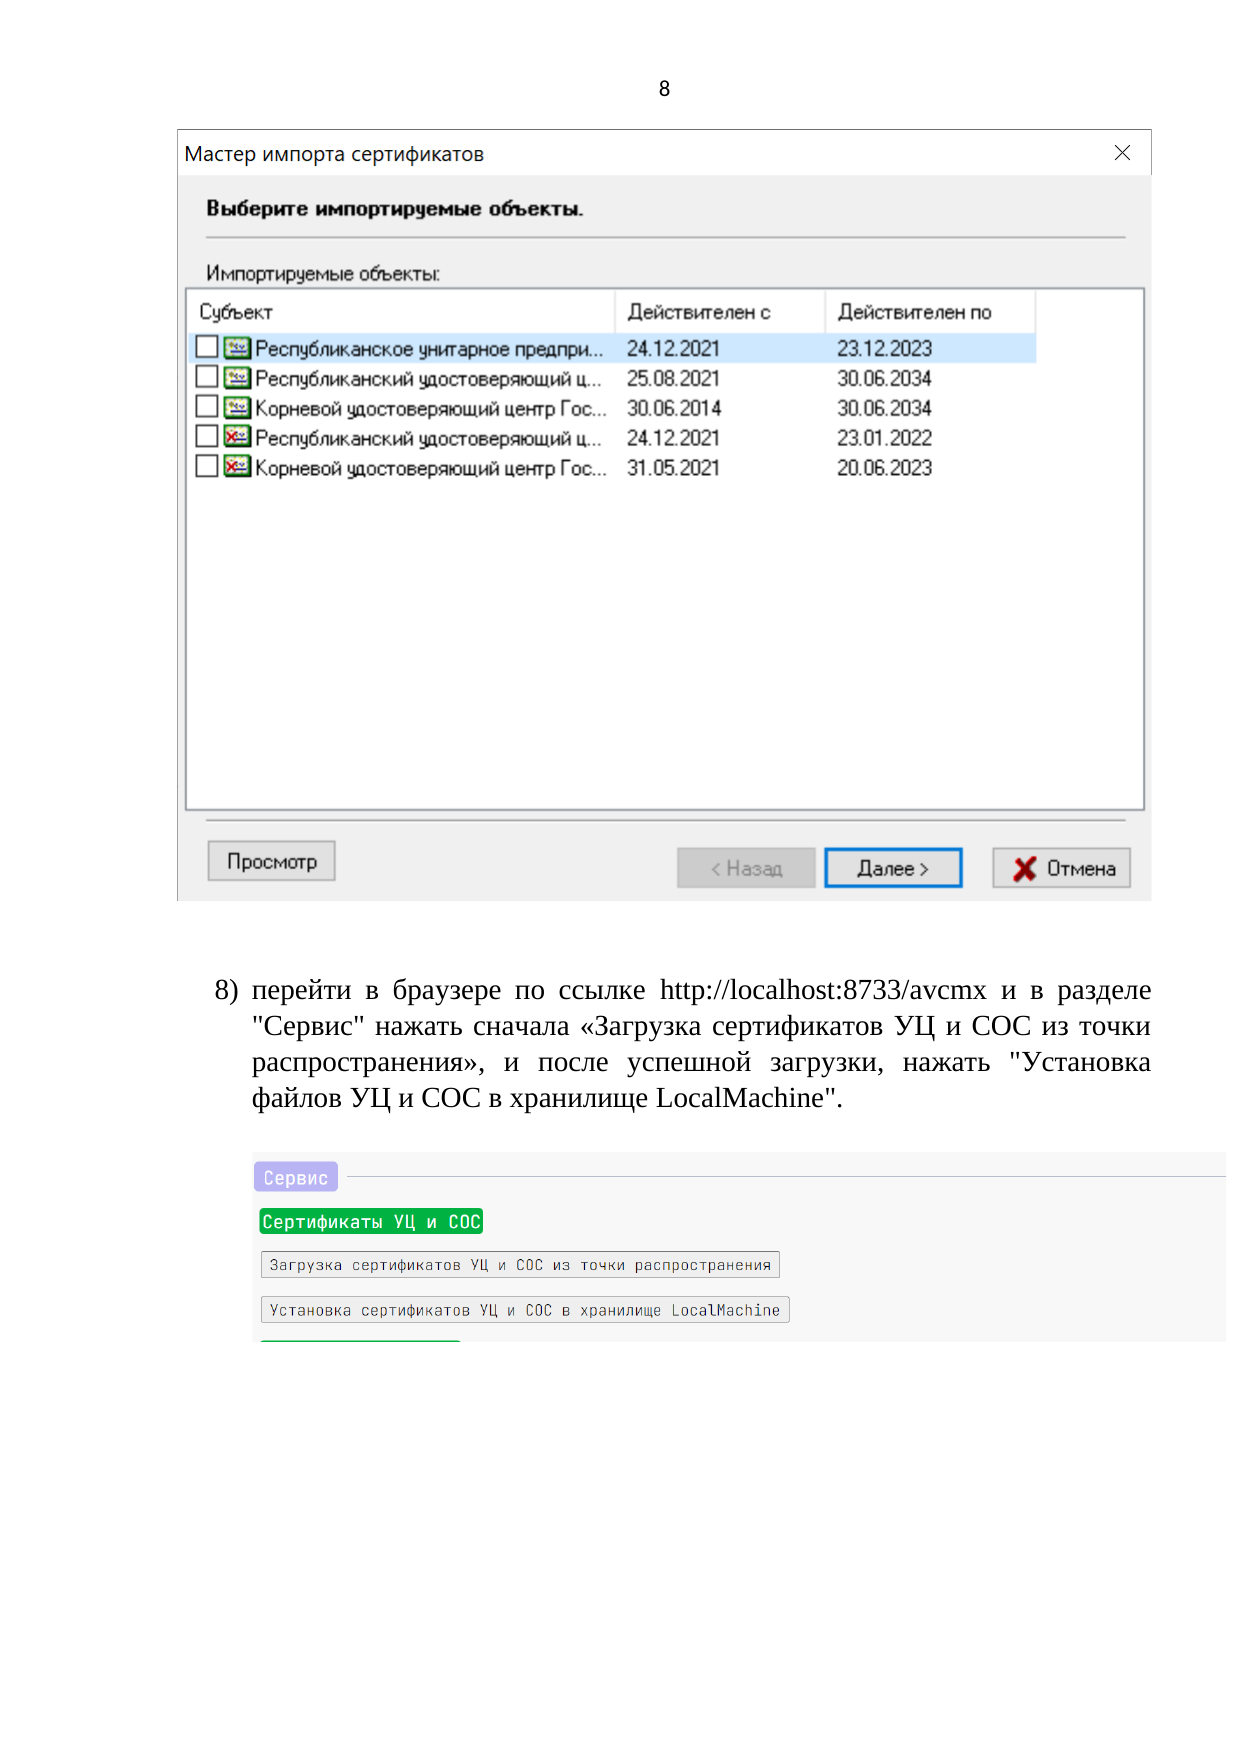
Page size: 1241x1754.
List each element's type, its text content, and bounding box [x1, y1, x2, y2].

list перейти в браузере по ссылке http://localhost:8733/avcmx и в разделе "Сервис" нажать сначала «Загрузка сертификатов УЦ и СОС из точки распространения», и после успешной загрузки, нажать "Установка файлов УЦ и СОС в хранилище LocalMachine". [214, 972, 1152, 1114]
picture [177, 129, 1152, 901]
picture [252, 1152, 1227, 1342]
